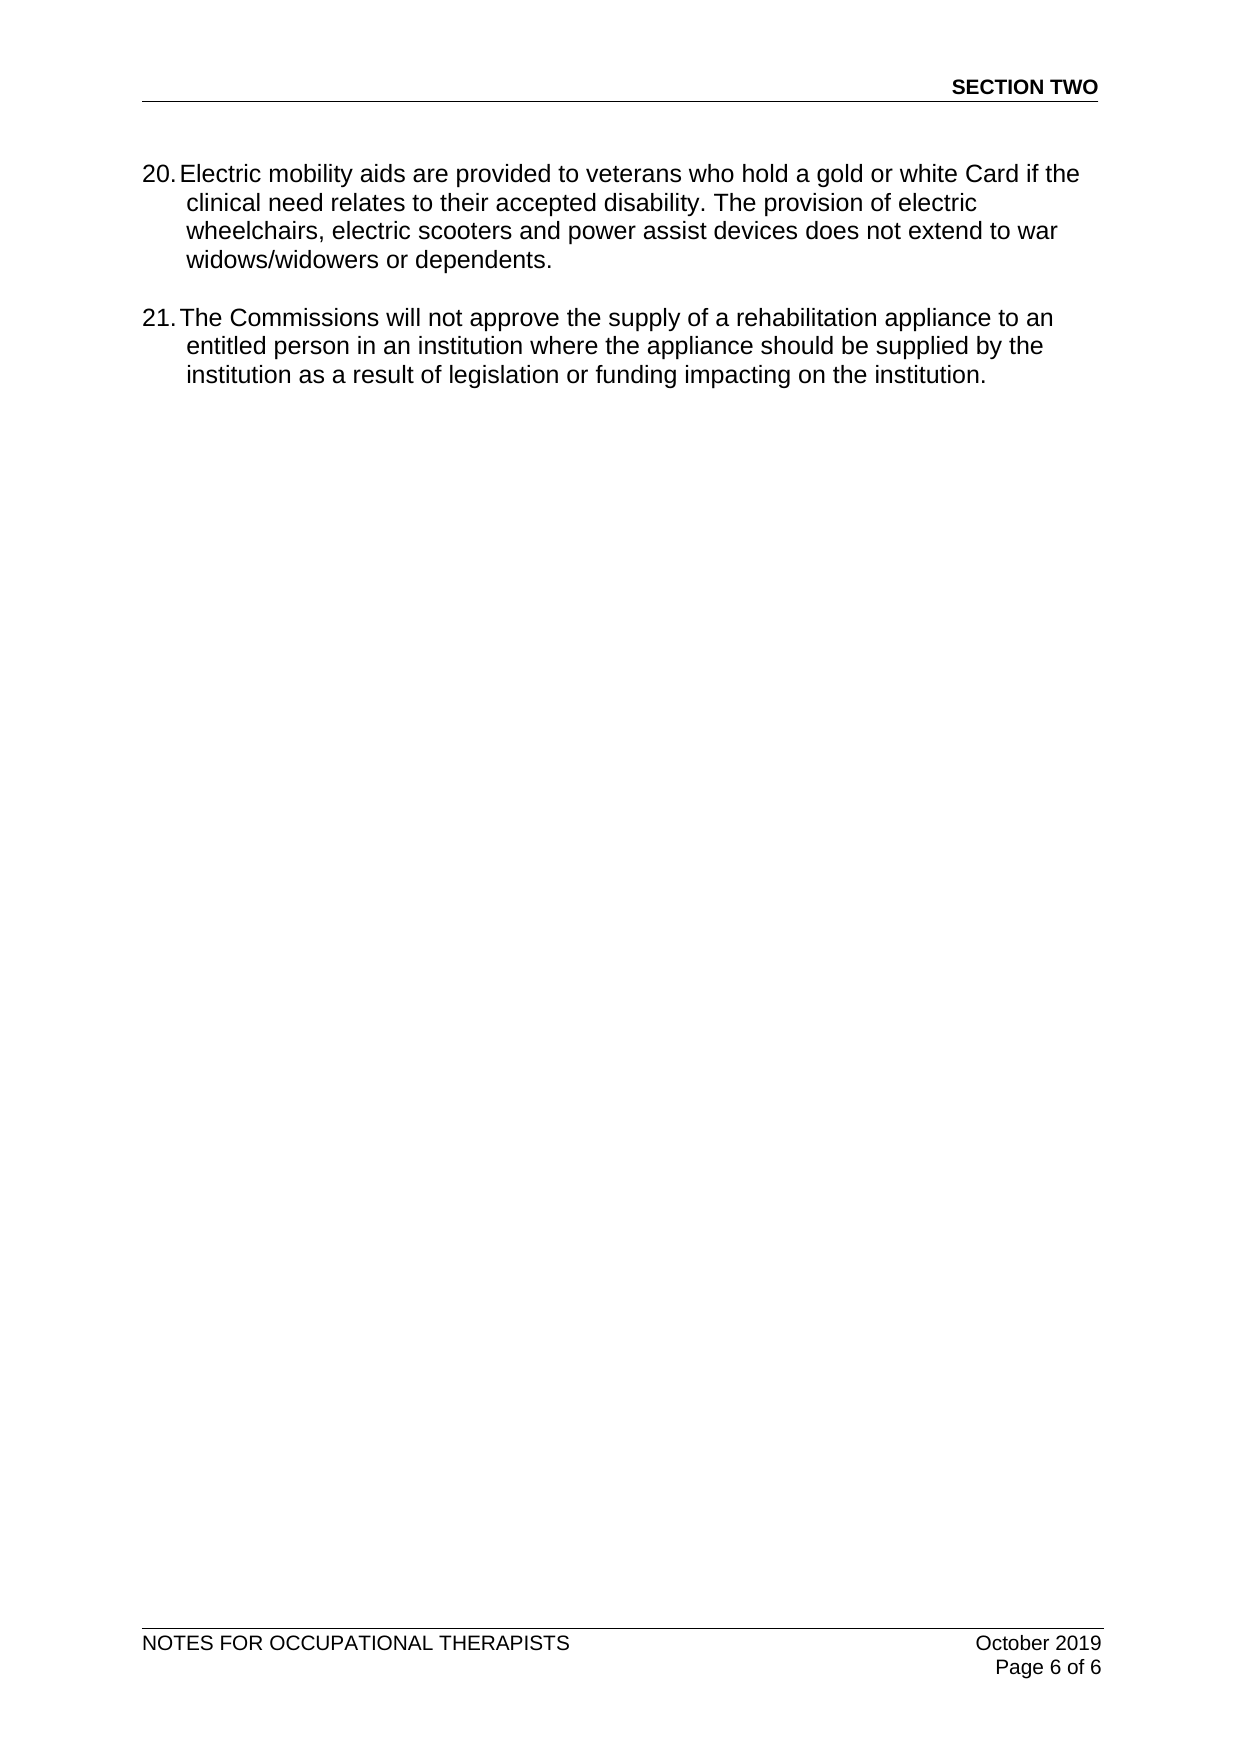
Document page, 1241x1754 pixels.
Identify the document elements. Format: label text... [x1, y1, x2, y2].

list The Commissions will not approve the supply of a rehabilitation appliance to an entitled person in an institution where the appliance should be supplied by the institution as a result of legislation or funding impacting on the institution. [142, 302, 1098, 389]
list Electric mobility aids are provided to veterans who hold a gold or white Card if the clinical need relates to their accepted disability. The provision of electric wheelchairs, electric scooters and power assist devices does not extend to war widows/widowers or dependents. [142, 159, 1098, 274]
